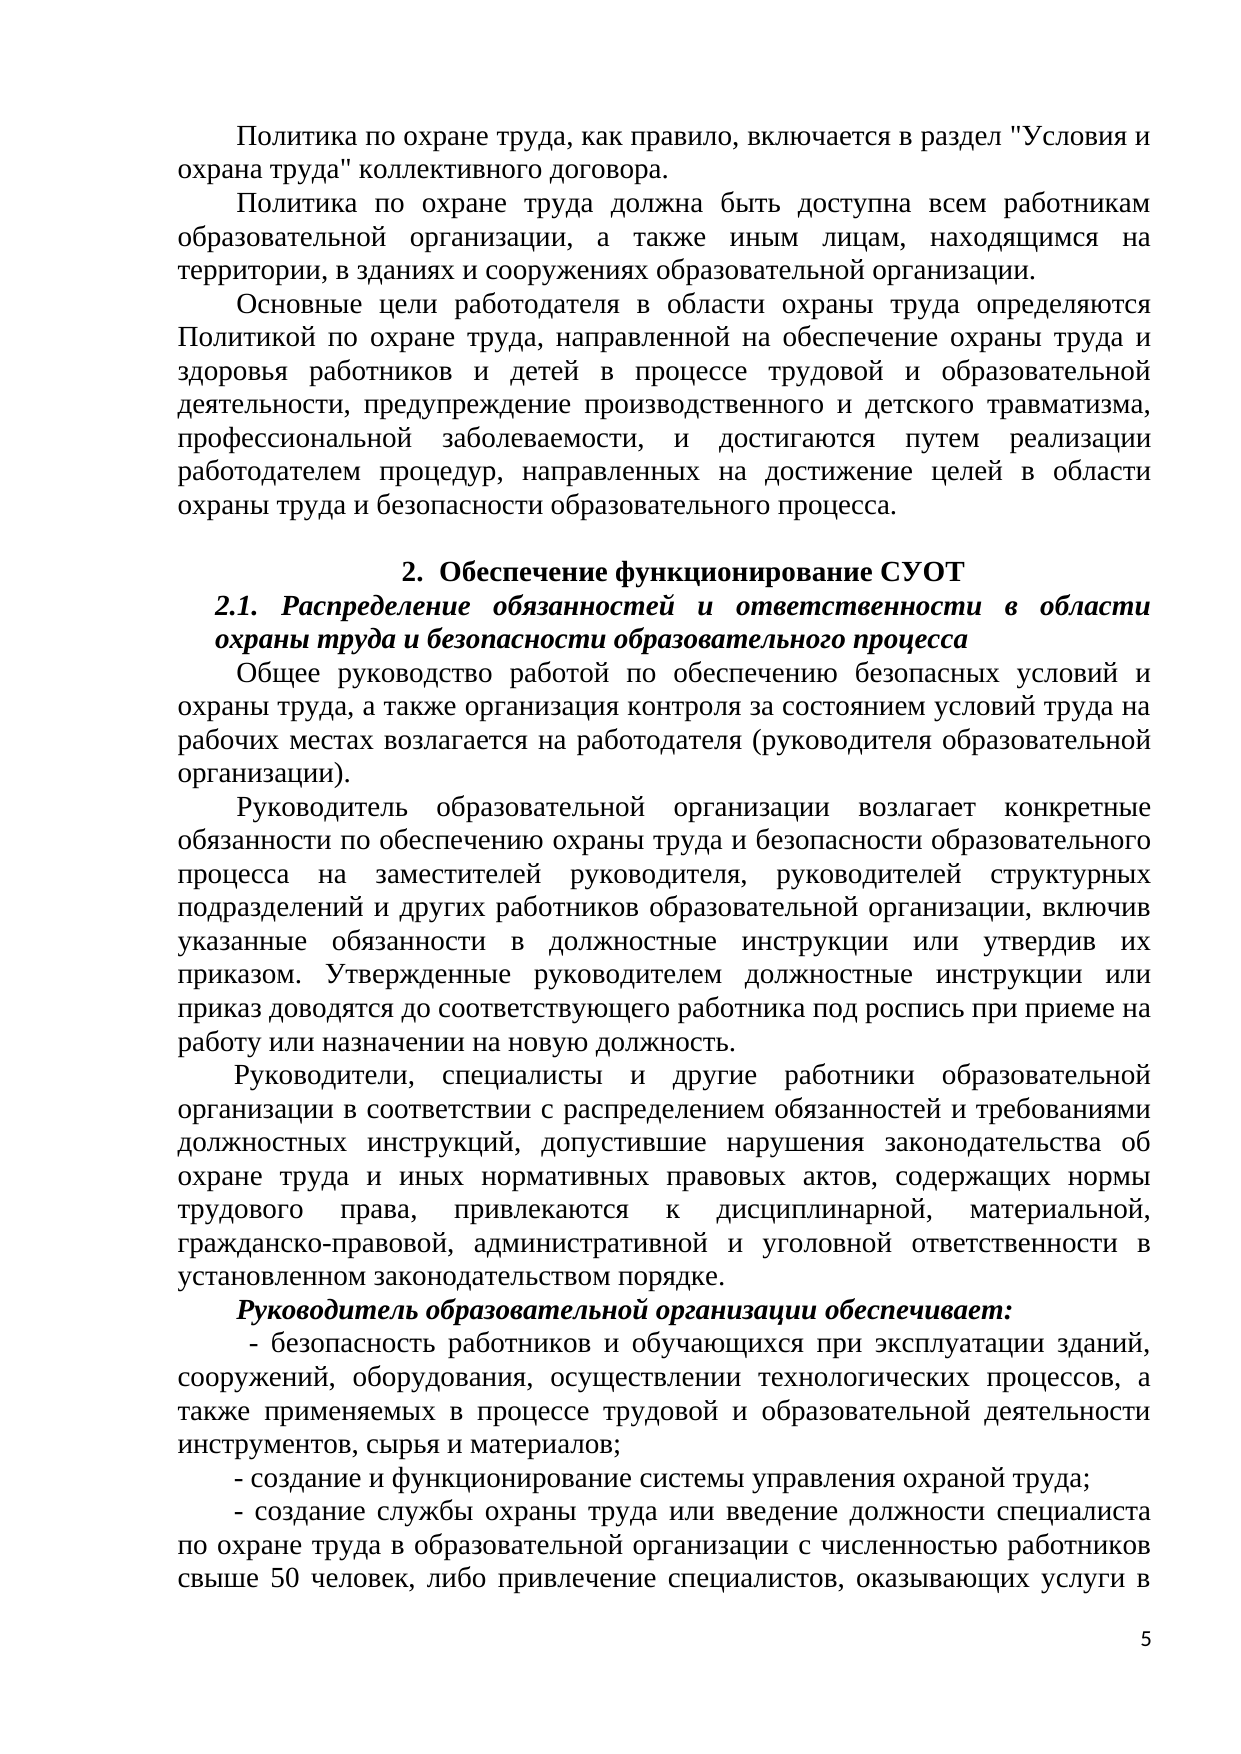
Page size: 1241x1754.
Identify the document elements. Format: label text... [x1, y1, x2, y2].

text - безопасность работников и обучающихся при эксплуатации зданий, сооружений, оборудования, осуществлении технологических процессов, а также применяемых в процессе трудовой и образовательной деятельности инструментов, сырья и материалов; [177, 1326, 1152, 1460]
text 2.1. Распределение обязанностей и ответственности в области охраны труда и безопасности образовательного процесса [215, 588, 1152, 655]
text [177, 1493, 1152, 1594]
text Основные цели работодателя в области охраны труда определяются Политикой по охране труда, направленной на обеспечение охраны труда и здоровья работников и детей в процессе трудовой и образовательной деятельности, предупреждение производственного и детского травматизма, профессиональной заболеваемости, и достигаются путем реализации работодателем процедур, направленных на достижение целей в области охраны труда и безопасности образовательного процесса. [177, 286, 1152, 521]
text Руководитель образовательной организации возлагает конкретные обязанности по обеспечению охраны труда и безопасности образовательного процесса на заместителей руководителя, руководителей структурных подразделений и других работников образовательной организации, включив указанные обязанности в должностные инструкции или утвердив их приказом. Утвержденные руководителем должностные инструкции или приказ доводятся до соответствующего работника под роспись при приеме на работу или назначении на новую должность. [177, 789, 1152, 1057]
text - создание и функционирование системы управления охраной труда; [177, 1460, 1152, 1493]
text Общее руководство работой по обеспечению безопасных условий и охраны труда, а также организация контроля за состоянием условий труда на рабочих местах возлагается на работодателя (руководителя образовательной организации). [177, 655, 1152, 789]
text Руководитель образовательной организации обеспечивает: [177, 1292, 1152, 1326]
text Руководители, специалисты и другие работники образовательной организации в соответствии с распределением обязанностей и требованиями должностных инструкций, допустившие нарушения законодательства об охране труда и иных нормативных правовых актов, содержащих нормы трудового права, привлекаются к дисциплинарной, материальной, гражданско-правовой, административной и уголовной ответственности в установленном законодательством порядке. [177, 1057, 1152, 1292]
list Обеспечение функционирование СУОТ [215, 554, 1152, 588]
text Политика по охране труда, как правило, включается в раздел "Условия и охрана труда" коллективного договора. [177, 118, 1152, 185]
text Политика по охране труда должна быть доступна всем работникам образовательной организации, а также иным лицам, находящимся на территории, в зданиях и сооружениях образовательной организации. [177, 185, 1152, 286]
